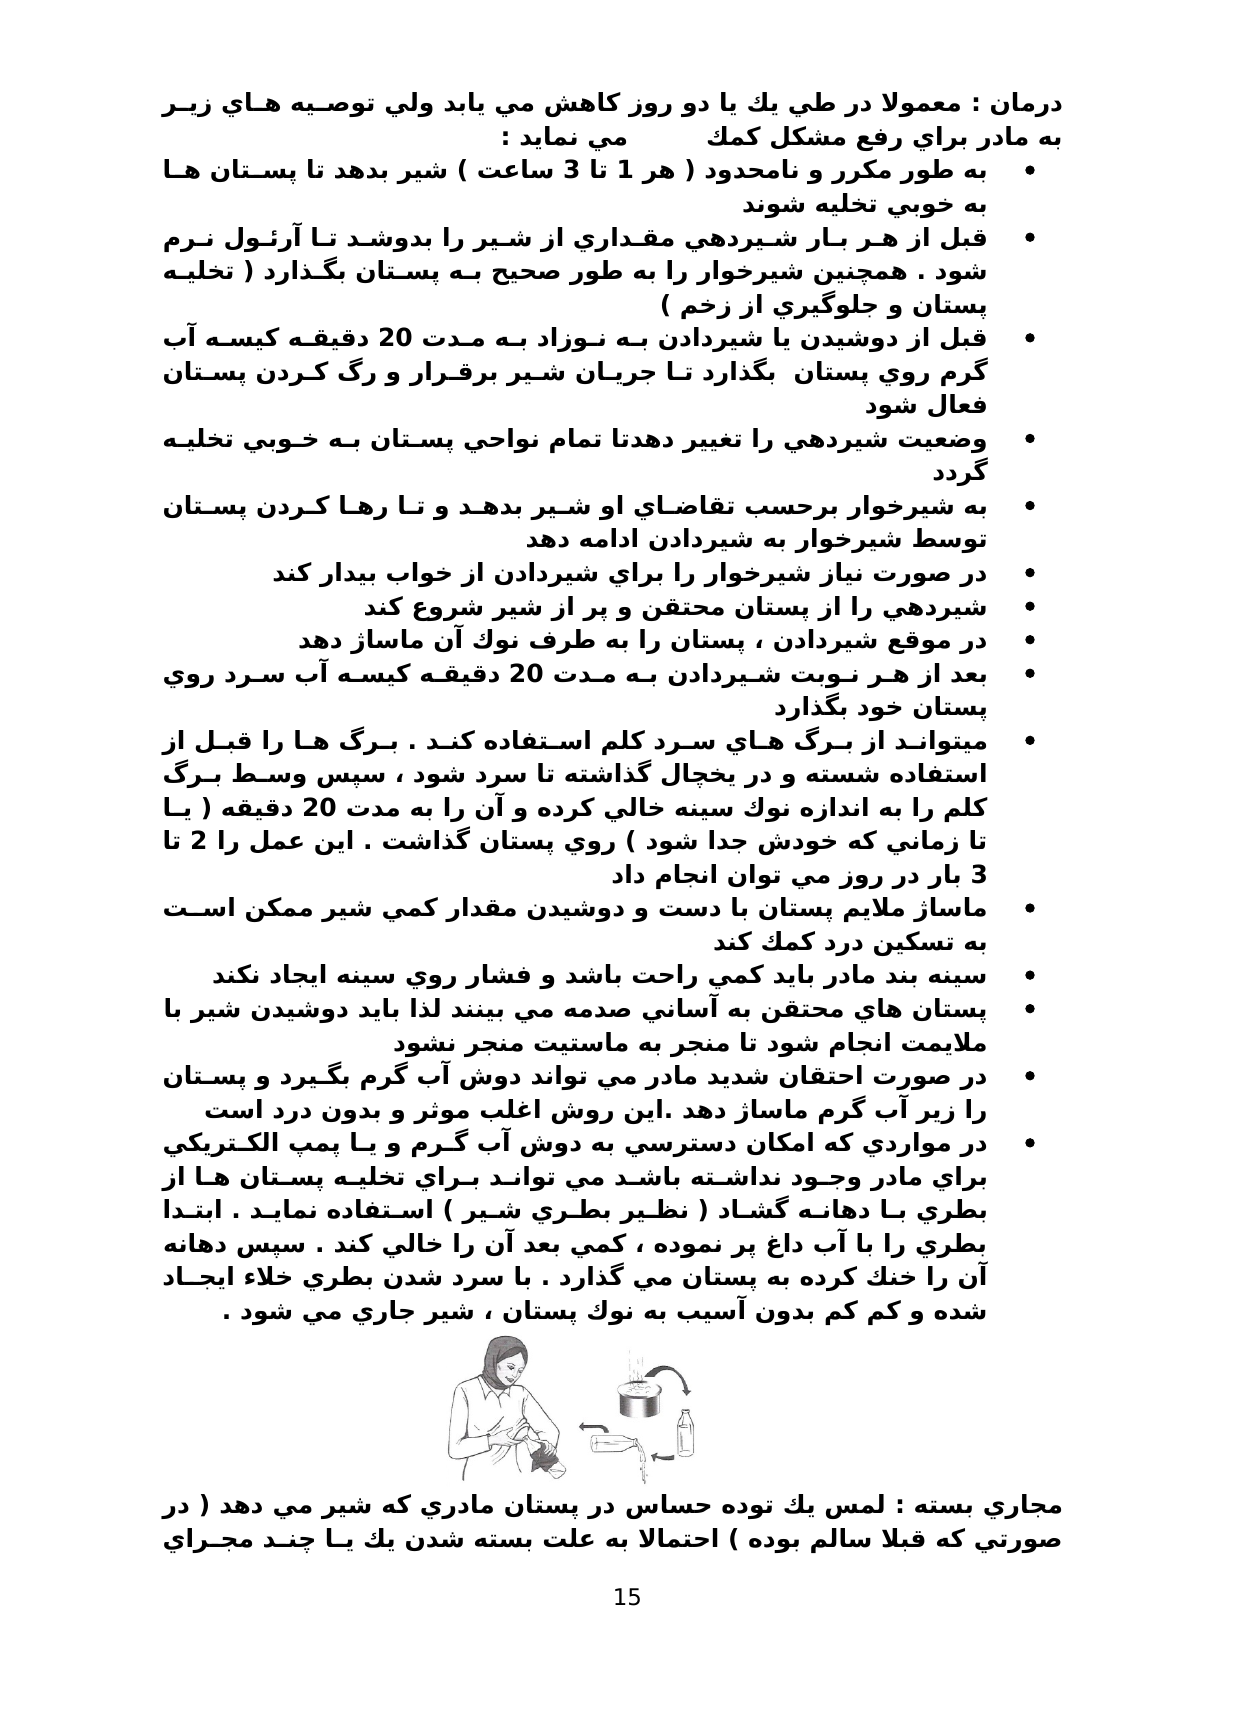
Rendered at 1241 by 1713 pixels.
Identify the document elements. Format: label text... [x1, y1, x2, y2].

list ماساژ ملايم پستان با دست و دوشيدن مقدار كمي شير ممكن است به تسكين درد كمك كند [162, 894, 1026, 956]
list پستان هاي محتقن به آساني صدمه مي بينند لذا بايد دوشيدن شير با ملايمت انجام شود تا منجر به ماستيت منجر نشود [162, 994, 1026, 1057]
list در موقع شيردادن ، پستان را به طرف نوك آن ماساژ دهد [162, 625, 1026, 654]
list به شيرخوار برحسب تقاضاي او شير بدهد و تا رها كردن پستان توسط شيرخوار به شيردادن ادامه دهد [162, 491, 1026, 554]
list در صورت احتقان شديد مادر مي تواند دوش آب گرم بگيرد و پستان را زير آب گرم ماساژ دهد .اين روش اغلب موثر و بدون درد است [162, 1061, 1026, 1124]
list شيردهي را از پستان محتقن و پر از شير شروع كند [162, 592, 1026, 621]
list ميتواند از برگ هاي سرد كلم استفاده كند . برگ ها را قبل از استفاده شسته و در يخچال گذاشته تا سرد شود ، سپس وسط برگ كلم را به اندازه نوك سينه خالي كرده و آن را به مدت 20 دقيقه ( يا تا زماني كه خودش جدا شود ) روي پستان گذاشت . اين عمل را 2 تا 3 بار در روز مي توان انجام داد [162, 726, 1026, 889]
picture [445, 1329, 705, 1487]
list وضعيت شيردهي را تغيير دهدتا تمام نواحي پستان به خوبي تخليه گردد [162, 424, 1026, 487]
text درمان : معمولا در طي يك يا دو روز كاهش مي يابد ولي توصيه هاي زير به مادر براي رفع مشكل كمك مي نمايد : [162, 89, 1063, 151]
list بعد از هر نوبت شيردادن به مدت 20 دقيقه كيسه آب سرد روي پستان خود بگذارد [162, 659, 1026, 722]
list در مواردي كه امكان دسترسي به دوش آب گرم و يا پمپ الكتريكي براي مادر وجود نداشته باشد مي تواند براي تخليه پستان ها از بطري با دهانه گشاد ( نظير بطري شير ) استفاده نمايد . ابتدا بطري را با آب داغ پر نموده ، كمي بعد آن را خالي كند . سپس دهانه آن را خنك كرده به پستان مي گذارد . با سرد شدن بطري خلاء ايجاد شده و كم كم بدون آسيب به نوك پستان ، شير جاري مي شود . [162, 1128, 1026, 1325]
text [162, 1491, 1063, 1553]
list به طور مكرر و نامحدود ( هر 1 تا 3 ساعت ) شير بدهد تا پستان ها به خوبي تخليه شوند [162, 156, 1026, 218]
list قبل از هر بار شيردهي مقداري از شير را بدوشد تا آرئول نرم شود . همچنين شيرخوار را به طور صحيح به پستان بگذارد ( تخليه پستان و جلوگيري از زخم ) [162, 223, 1026, 319]
list سينه بند مادر بايد كمي راحت باشد و فشار روي سينه ايجاد نكند [162, 961, 1026, 990]
list قبل از دوشيدن يا شيردادن به نوزاد به مدت 20 دقيقه كيسه آب گرم روي پستان بگذارد تا جريان شير برقرار و رگ كردن پستان فعال شود [162, 323, 1026, 420]
list در صورت نياز شيرخوار را براي شيردادن از خواب بيدار كند [162, 558, 1026, 587]
